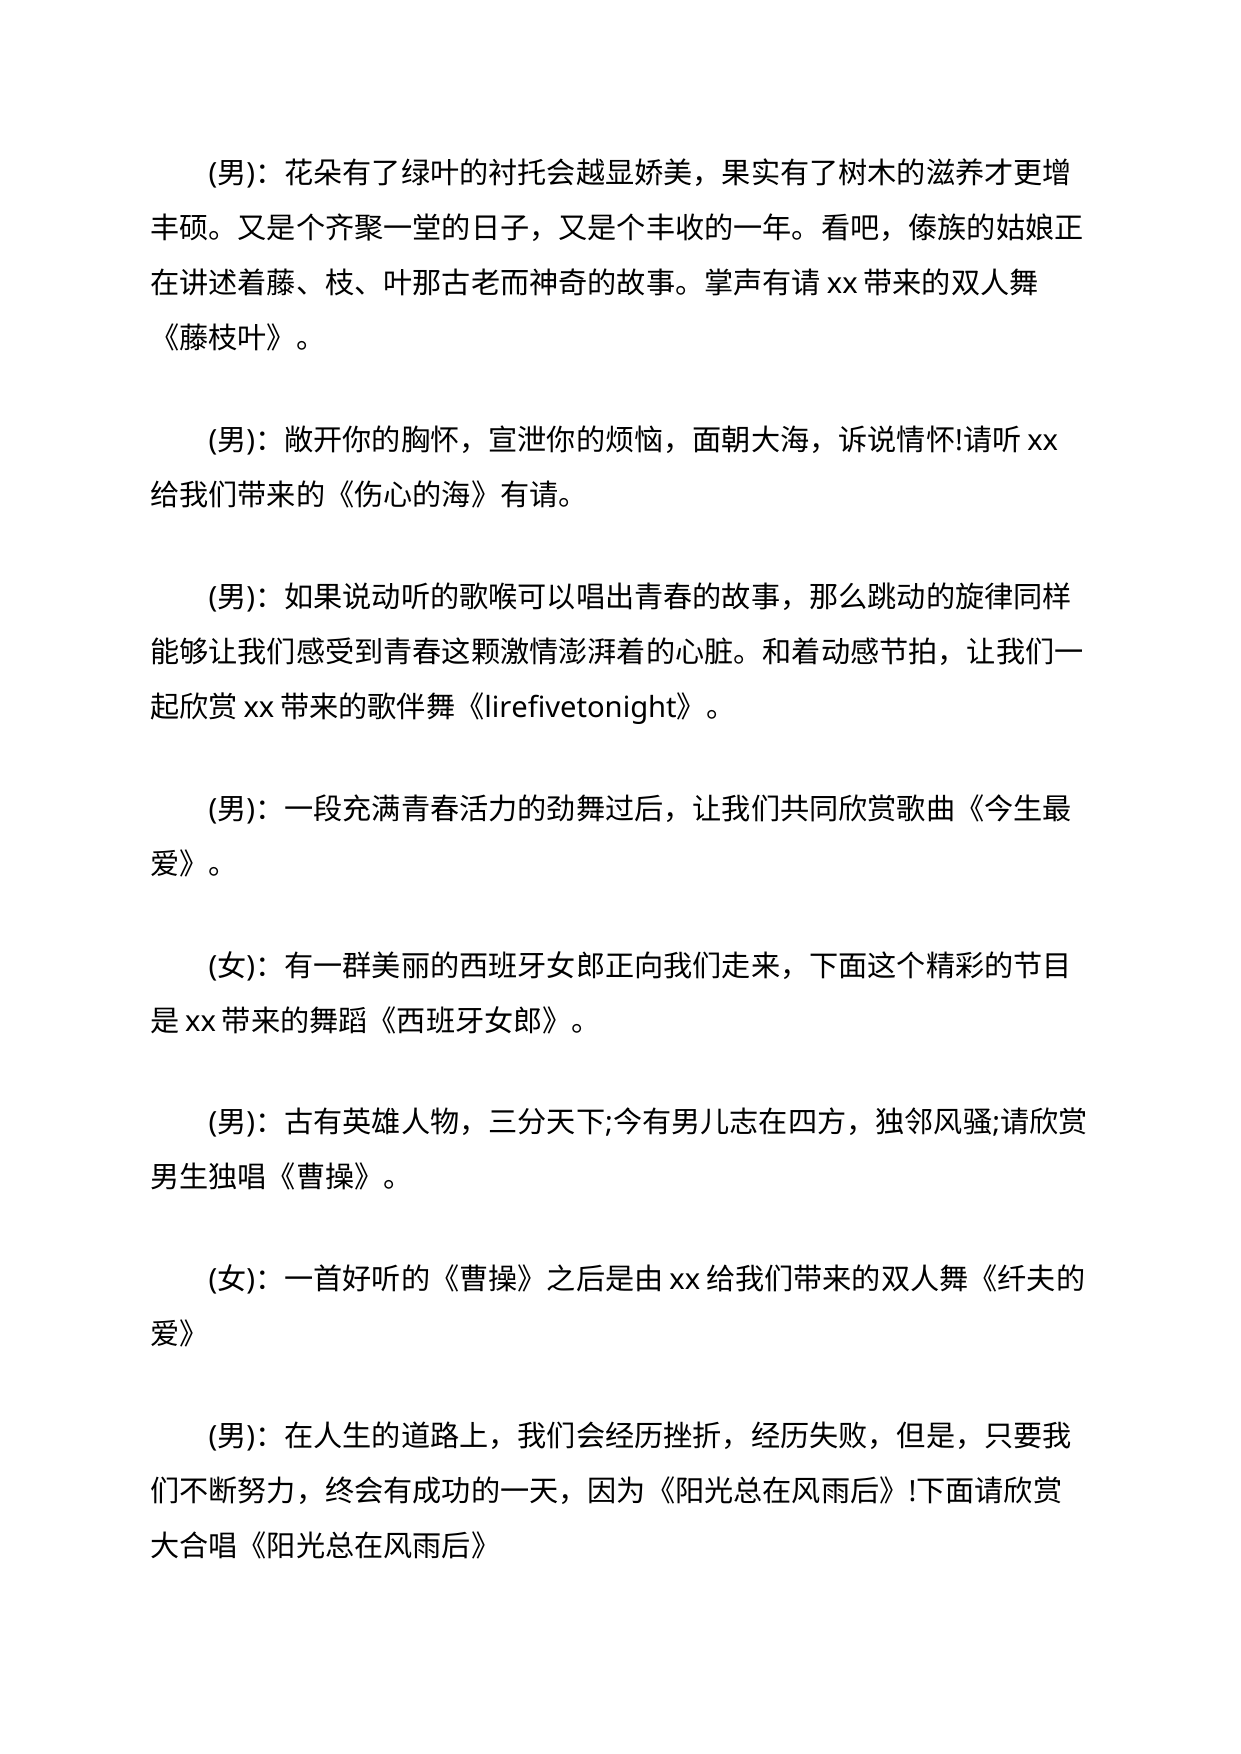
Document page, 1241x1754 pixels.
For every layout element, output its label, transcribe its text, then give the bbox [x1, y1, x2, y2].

text (男)：敞开你的胸怀，宣泄你的烦恼，面朝大海，诉说情怀!请听xx给我们带来的《伤心的海》有请。 [150, 417, 1090, 514]
text (男)：如果说动听的歌喉可以唱出青春的故事，那么跳动的旋律同样能够让我们感受到青春这颗激情澎湃着的心脏。和着动感节拍，让我们一起欣赏xx带来的歌伴舞《lirefivetonight》。 [150, 573, 1090, 726]
text (男)：花朵有了绿叶的衬托会越显娇美，果实有了树木的滋养才更增丰硕。又是个齐聚一堂的日子，又是个丰收的一年。看吧，傣族的姑娘正在讲述着藤、枝、叶那古老而神奇的故事。掌声有请xx带来的双人舞《藤枝叶》。 [150, 150, 1090, 357]
text (女)：一首好听的《曹操》之后是由xx给我们带来的双人舞《纤夫的爱》 [150, 1256, 1090, 1353]
text (男)：古有英雄人物，三分天下;今有男儿志在四方，独邻风骚;请欣赏男生独唱《曹操》。 [150, 1099, 1090, 1196]
text (男)：在人生的道路上，我们会经历挫折，经历失败，但是，只要我们不断努力，终会有成功的一天，因为《阳光总在风雨后》!下面请欣赏大合唱《阳光总在风雨后》 [150, 1413, 1090, 1565]
text (女)：有一群美丽的西班牙女郎正向我们走来，下面这个精彩的节目是xx带来的舞蹈《西班牙女郎》。 [150, 942, 1090, 1039]
text (男)：一段充满青春活力的劲舞过后，让我们共同欣赏歌曲《今生最爱》。 [150, 785, 1090, 883]
